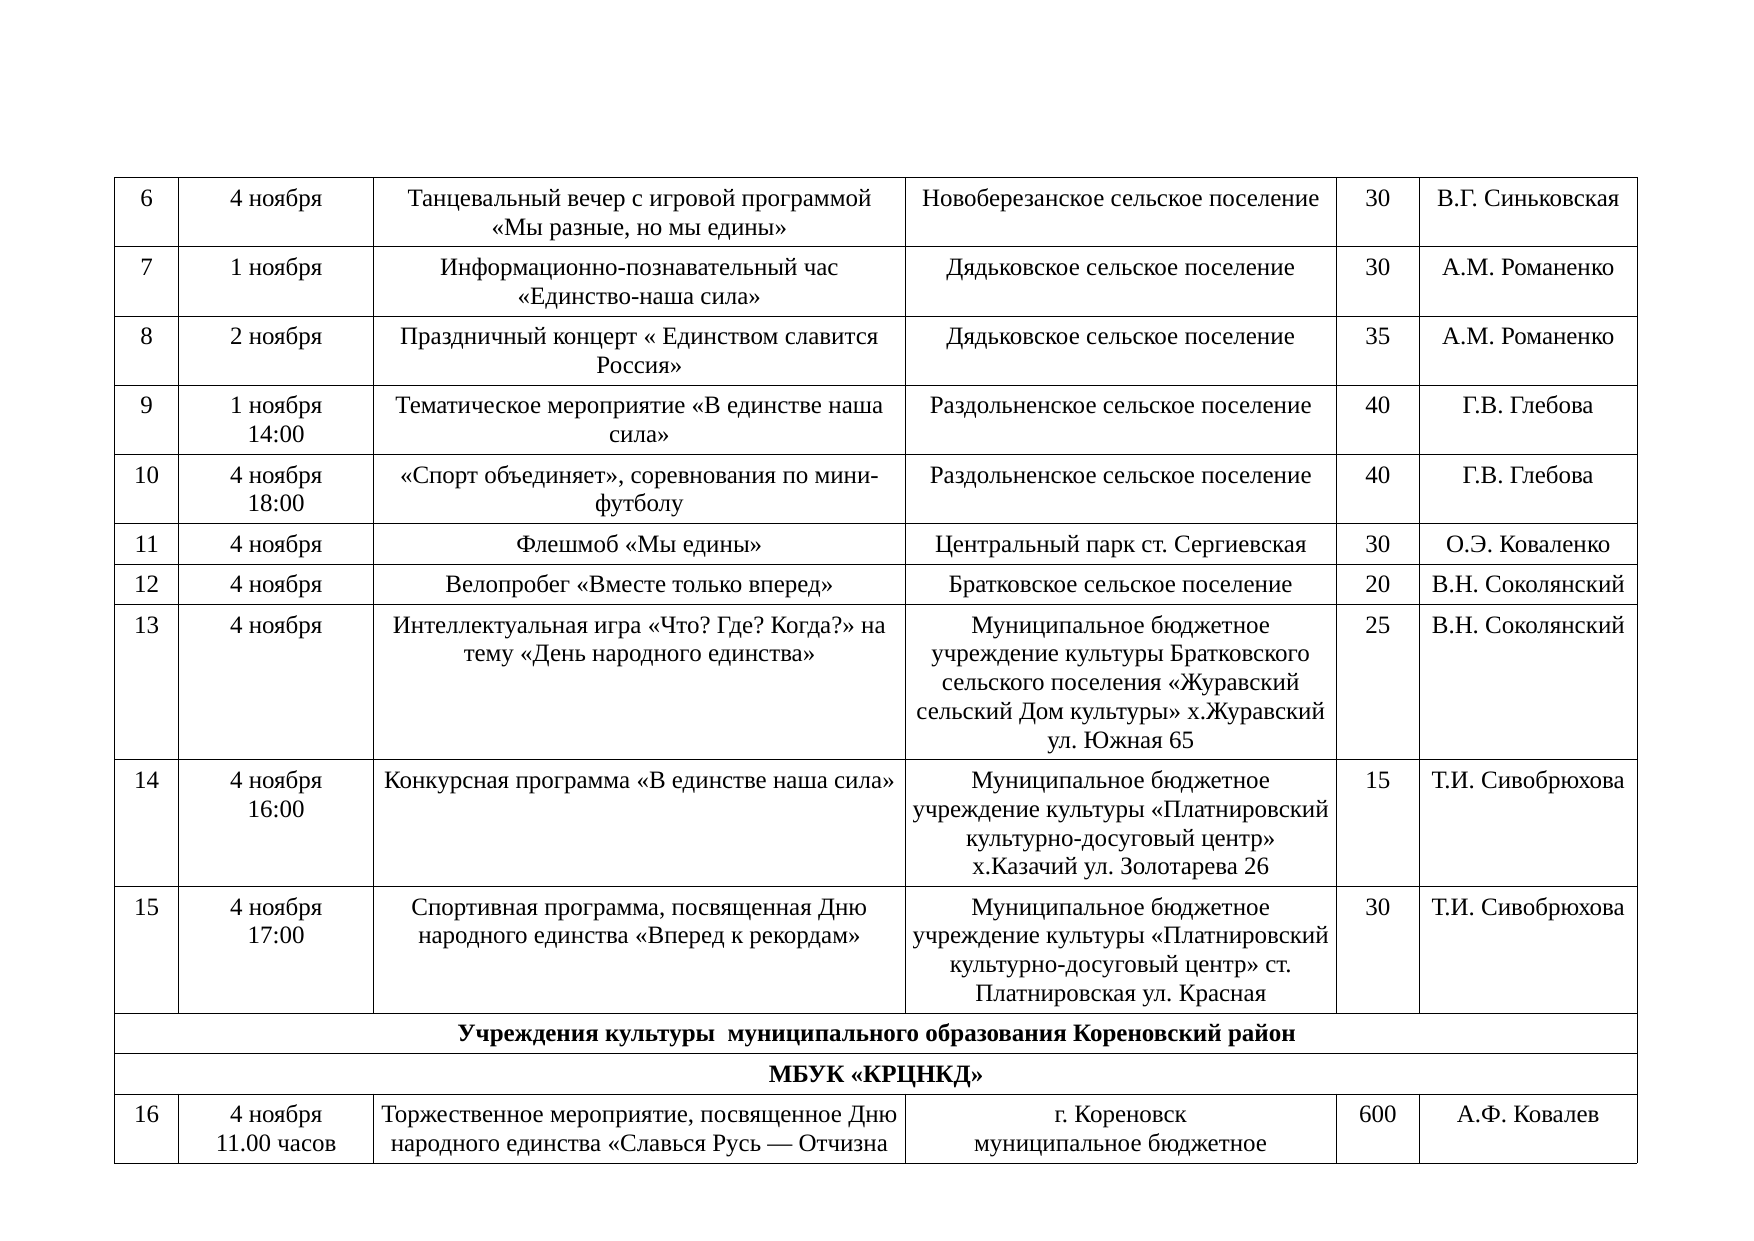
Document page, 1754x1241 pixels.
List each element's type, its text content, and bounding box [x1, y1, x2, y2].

table_cell А.М. Романенко [1420, 247, 1637, 316]
table_cell 2 ноября [179, 317, 373, 385]
table_cell А.Ф. Ковалев [1420, 1095, 1637, 1163]
table_cell Т.И. Сивобрюхова [1420, 887, 1637, 1013]
table_cell 11 [115, 524, 178, 563]
table_cell 7 [115, 247, 178, 316]
table_cell В.Г. Синьковская [1420, 178, 1637, 246]
table_cell Тематическое мероприятие «В единстве наша сила» [374, 386, 905, 454]
table_cell 4 ноября 18:00 [179, 455, 373, 523]
table_cell 13 [115, 605, 178, 759]
table_cell Раздольненское сельское поселение [906, 386, 1336, 454]
table_cell Велопробег «Вместе только вперед» [374, 565, 905, 604]
table_cell 1 ноября 14:00 [179, 386, 373, 454]
table_cell А.М. Романенко [1420, 317, 1637, 385]
table_cell Дядьковское сельское поселение [906, 247, 1336, 316]
table_cell 4 ноября 17:00 [179, 887, 373, 1013]
table_cell 4 ноября [179, 524, 373, 563]
table_cell Центральный парк ст. Сергиевская [906, 524, 1336, 563]
table_cell Учреждения культуры муниципального образования Кореновский район [115, 1014, 1637, 1053]
table_cell 600 [1337, 1095, 1419, 1163]
table_cell 4 ноября 16:00 [179, 760, 373, 886]
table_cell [906, 1095, 1336, 1163]
table_cell 40 [1337, 455, 1419, 523]
table_cell 1 ноября [179, 247, 373, 316]
table_cell 35 [1337, 317, 1419, 385]
table_cell О.Э. Коваленко [1420, 524, 1637, 563]
table_cell 4 ноября [179, 178, 373, 246]
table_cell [906, 178, 1336, 246]
table_cell 12 [115, 565, 178, 604]
table_cell 16 [115, 1095, 178, 1163]
table_cell В.Н. Соколянский [1420, 565, 1637, 604]
table_cell 30 [1337, 524, 1419, 563]
table_cell Раздольненское сельское поселение [906, 455, 1336, 523]
table_cell Танцевальный вечер с игровой программой «Мы разные, но мы едины» [374, 178, 905, 246]
table_cell 20 [1337, 565, 1419, 604]
table_cell В.Н. Соколянский [1420, 605, 1637, 759]
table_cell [374, 1095, 905, 1163]
table_cell Конкурсная программа «В единстве наша сила» [374, 760, 905, 886]
table_cell 8 [115, 317, 178, 385]
table_cell 14 [115, 760, 178, 886]
table_cell 15 [115, 887, 178, 1013]
table_cell 4 ноября [179, 605, 373, 759]
table_cell Братковское сельское поселение [906, 565, 1336, 604]
table_cell 15 [1337, 760, 1419, 886]
table_cell «Спорт объединяет», соревнования по мини-футболу [374, 455, 905, 523]
table_cell Праздничный концерт « Единством славится Россия» [374, 317, 905, 385]
table_cell Г.В. Глебова [1420, 386, 1637, 454]
table_cell Спортивная программа, посвященная Дню народного единства «Вперед к рекордам» [374, 887, 905, 1013]
table_cell Интеллектуальная игра «Что? Где? Когда?» на тему «День народного единства» [374, 605, 905, 759]
table_cell МБУК «КРЦНКД» [115, 1054, 1637, 1093]
table_cell 30 [1337, 247, 1419, 316]
table_cell Т.И. Сивобрюхова [1420, 760, 1637, 886]
table_cell Информационно-познавательный час «Единство-наша сила» [374, 247, 905, 316]
table_cell Дядьковское сельское поселение [906, 317, 1336, 385]
table_cell Флешмоб «Мы едины» [374, 524, 905, 563]
table_cell 6 [115, 178, 178, 246]
table_cell 30 [1337, 887, 1419, 1013]
table_cell 30 [1337, 178, 1419, 246]
table_cell 4 ноября [179, 565, 373, 604]
table_cell 40 [1337, 386, 1419, 454]
table_cell 25 [1337, 605, 1419, 759]
table_cell Муниципальное бюджетное учреждение культуры Братковского сельского поселения «Журавский сельский Дом культуры» х.Журавский ул. Южная 65 [906, 605, 1336, 759]
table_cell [179, 1095, 373, 1163]
table_cell 10 [115, 455, 178, 523]
table_cell Муниципальное бюджетное учреждение культуры «Платнировский культурно-досуговый центр» х.Казачий ул. Золотарева 26 [906, 760, 1336, 886]
table_cell Г.В. Глебова [1420, 455, 1637, 523]
table_cell Муниципальное бюджетное учреждение культуры «Платнировский культурно-досуговый центр» ст. Платнировская ул. Красная [906, 887, 1336, 1013]
table_cell 9 [115, 386, 178, 454]
